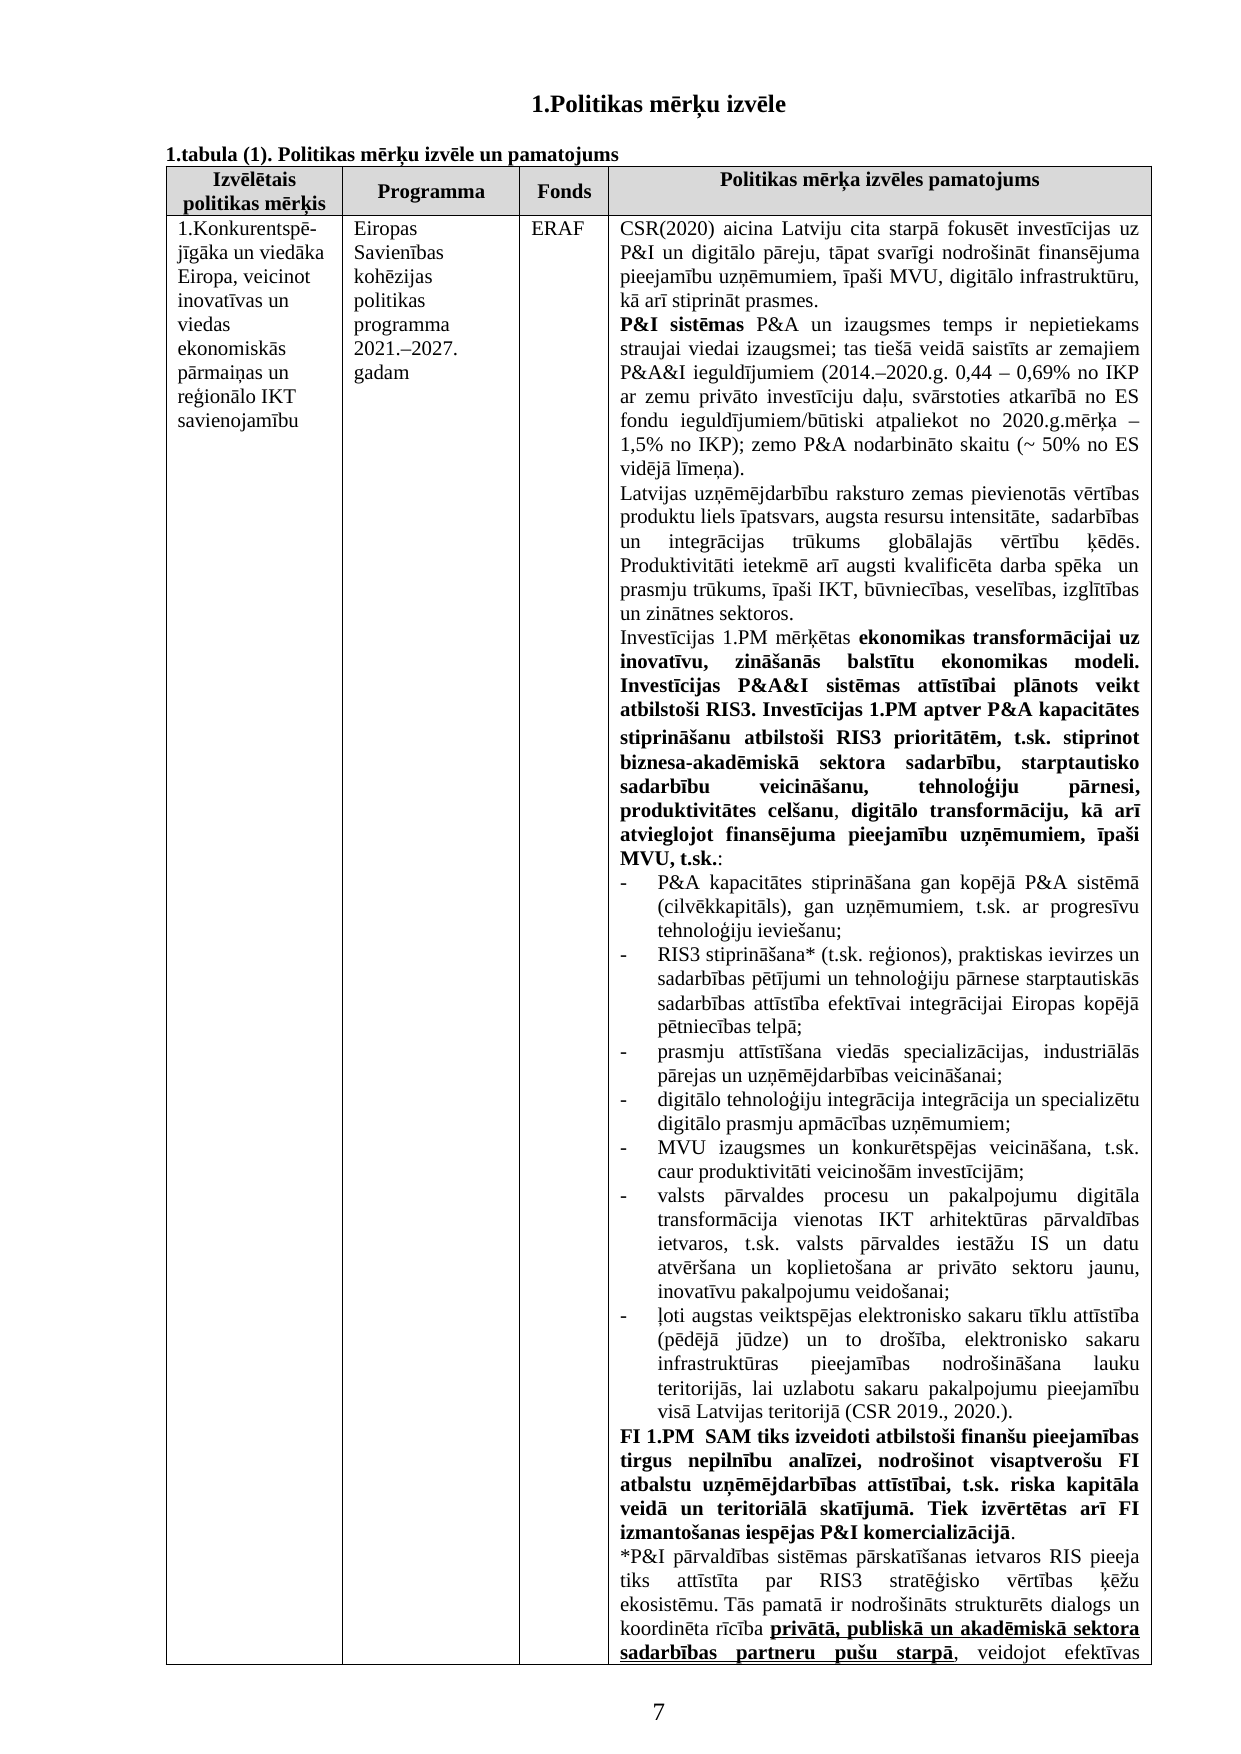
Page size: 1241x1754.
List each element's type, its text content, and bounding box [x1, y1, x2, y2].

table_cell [167, 216, 342, 1664]
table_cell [343, 216, 519, 1664]
subtitle 1.Politikas mērķu izvēle [165, 89, 1152, 117]
table_header Programma [343, 167, 519, 215]
table_cell ERAF [520, 216, 608, 1664]
table_header Fonds [520, 167, 608, 215]
table_header Izvēlētais politikas mērķis [167, 167, 342, 215]
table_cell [609, 216, 1151, 1664]
text 1.tabula (1). Politikas mērķu izvēle un pamatojums [165, 141, 1152, 166]
table_header Politikas mērķa izvēles pamatojums [609, 167, 1151, 215]
